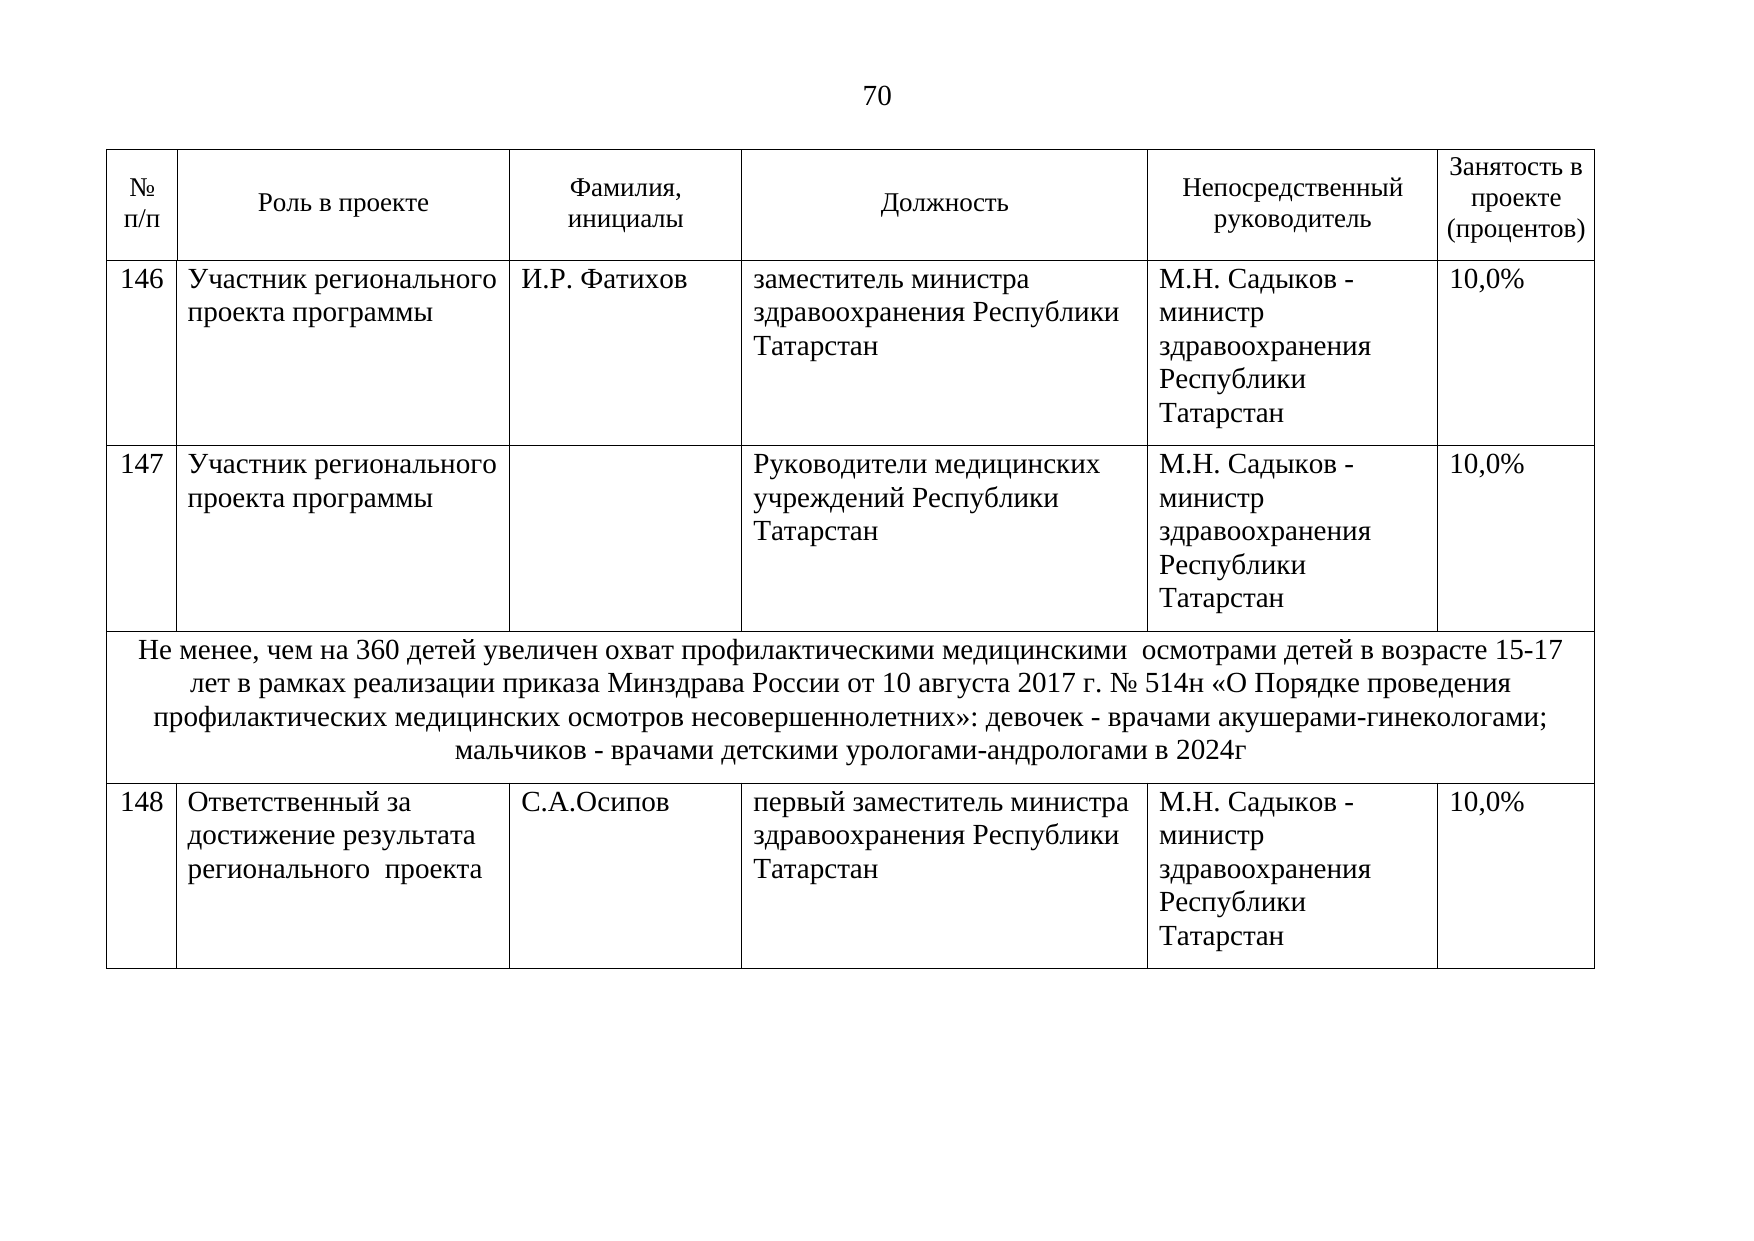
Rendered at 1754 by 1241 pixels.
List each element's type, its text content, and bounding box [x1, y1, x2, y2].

table_cell [510, 446, 741, 631]
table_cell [1148, 784, 1437, 968]
table_cell 146 [107, 261, 176, 445]
table_cell 147 [107, 446, 176, 631]
table_header Фамилия, инициалы [510, 150, 741, 260]
table_cell М.Н. Садыков - министр здравоохранения Республики Татарстан [1148, 446, 1437, 631]
table_cell Участник регионального проекта программы [177, 446, 509, 631]
table_cell 10,0% [1438, 784, 1594, 968]
table_header Занятость в проекте (процентов) [1438, 150, 1594, 260]
table_header № п/п [107, 150, 177, 260]
table_cell С.А.Осипов [510, 784, 741, 968]
table_header Должность [742, 150, 1147, 260]
table_cell И.Р. Фатихов [510, 261, 741, 445]
table_cell Руководители медицинских учреждений Республики Татарстан [742, 446, 1147, 631]
table_header Роль в проекте [178, 150, 509, 260]
table_header Непосредственный руководитель [1148, 150, 1437, 260]
table_cell Ответственный за достижение результата регионального проекта [177, 784, 509, 968]
table_cell первый заместитель министра здравоохранения Республики Татарстан [742, 784, 1147, 968]
table_cell Участник регионального проекта программы [177, 261, 509, 445]
table_cell Не менее, чем на 360 детей увеличен охват профилактическими медицинскими осмотрами детей в возрасте 15-17 лет в рамках реализации приказа Минздрава России от 10 августа 2017 г. № 514н «О Порядке проведения профилактических медицинских осмотров несовершеннолетних»: девочек - врачами акушерами-гинекологами; мальчиков - врачами детскими урологами-андрологами в 2024г [107, 632, 1594, 783]
table_cell заместитель министра здравоохранения Республики Татарстан [742, 261, 1147, 445]
table_cell 148 [107, 784, 176, 968]
table_cell 10,0% [1438, 446, 1594, 631]
table_cell 10,0% [1438, 261, 1594, 445]
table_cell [1148, 261, 1437, 445]
